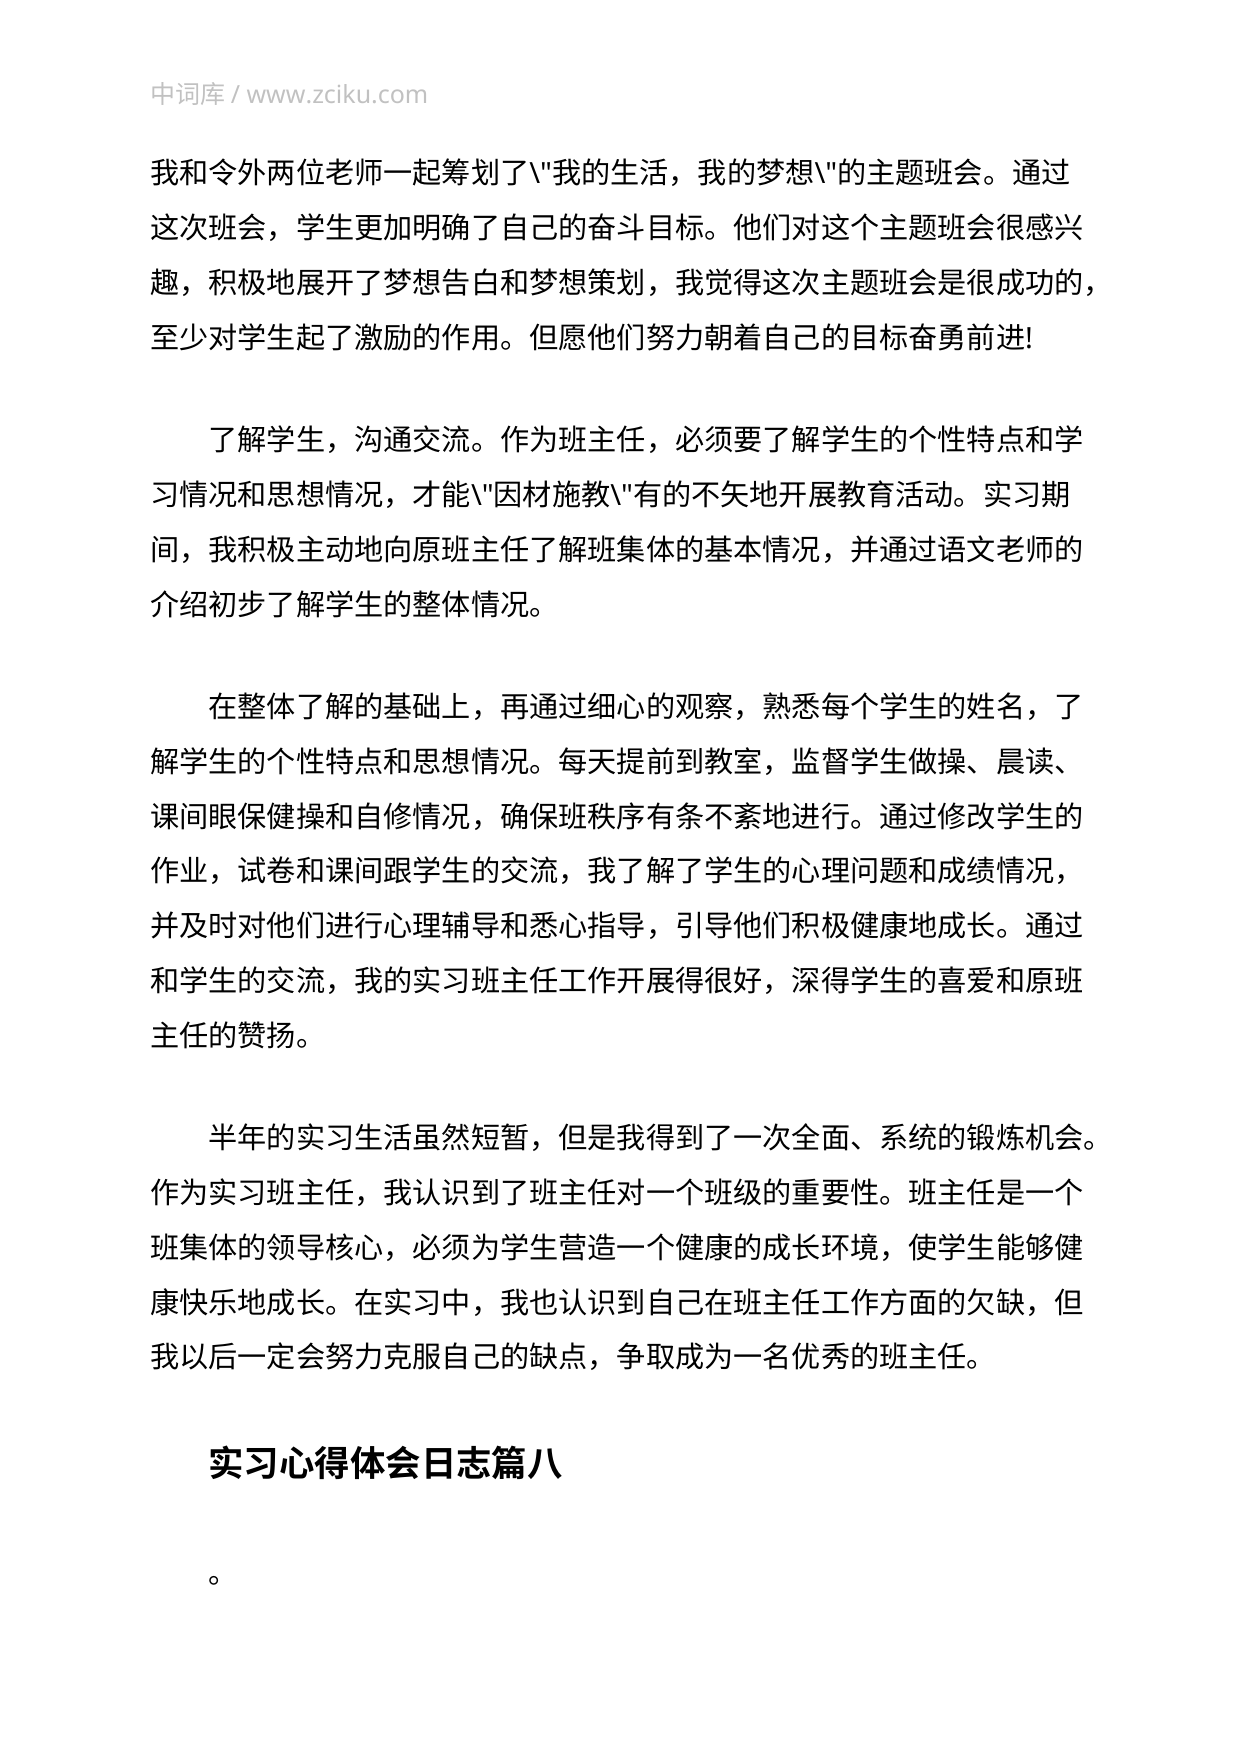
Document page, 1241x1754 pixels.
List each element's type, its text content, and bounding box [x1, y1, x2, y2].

text 实习心得体会日志篇八 [150, 1436, 1090, 1487]
text 。 [150, 1549, 1090, 1592]
text 在整体了解的基础上，再通过细心的观察，熟悉每个学生的姓名，了解学生的个性特点和思想情况。每天提前到教室，监督学生做操、晨读、课间眼保健操和自修情况，确保班秩序有条不紊地进行。通过修改学生的作业，试卷和课间跟学生的交流，我了解了学生的心理问题和成绩情况，并及时对他们进行心理辅导和悉心指导，引导他们积极健康地成长。通过和学生的交流，我的实习班主任工作开展得很好，深得学生的喜爱和原班主任的赞扬。 [150, 683, 1090, 1055]
text 半年的实习生活虽然短暂，但是我得到了一次全面、系统的锻炼机会。作为实习班主任，我认识到了班主任对一个班级的重要性。班主任是一个班集体的领导核心，必须为学生营造一个健康的成长环境，使学生能够健康快乐地成长。在实习中，我也认识到自己在班主任工作方面的欠缺，但我以后一定会努力克服自己的缺点，争取成为一名优秀的班主任。 [150, 1114, 1090, 1376]
text 了解学生，沟通交流。作为班主任，必须要了解学生的个性特点和学习情况和思想情况，才能\"因材施教\"有的不矢地开展教育活动。实习期间，我积极主动地向原班主任了解班集体的基本情况，并通过语文老师的介绍初步了解学生的整体情况。 [150, 417, 1090, 624]
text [150, 150, 1090, 357]
